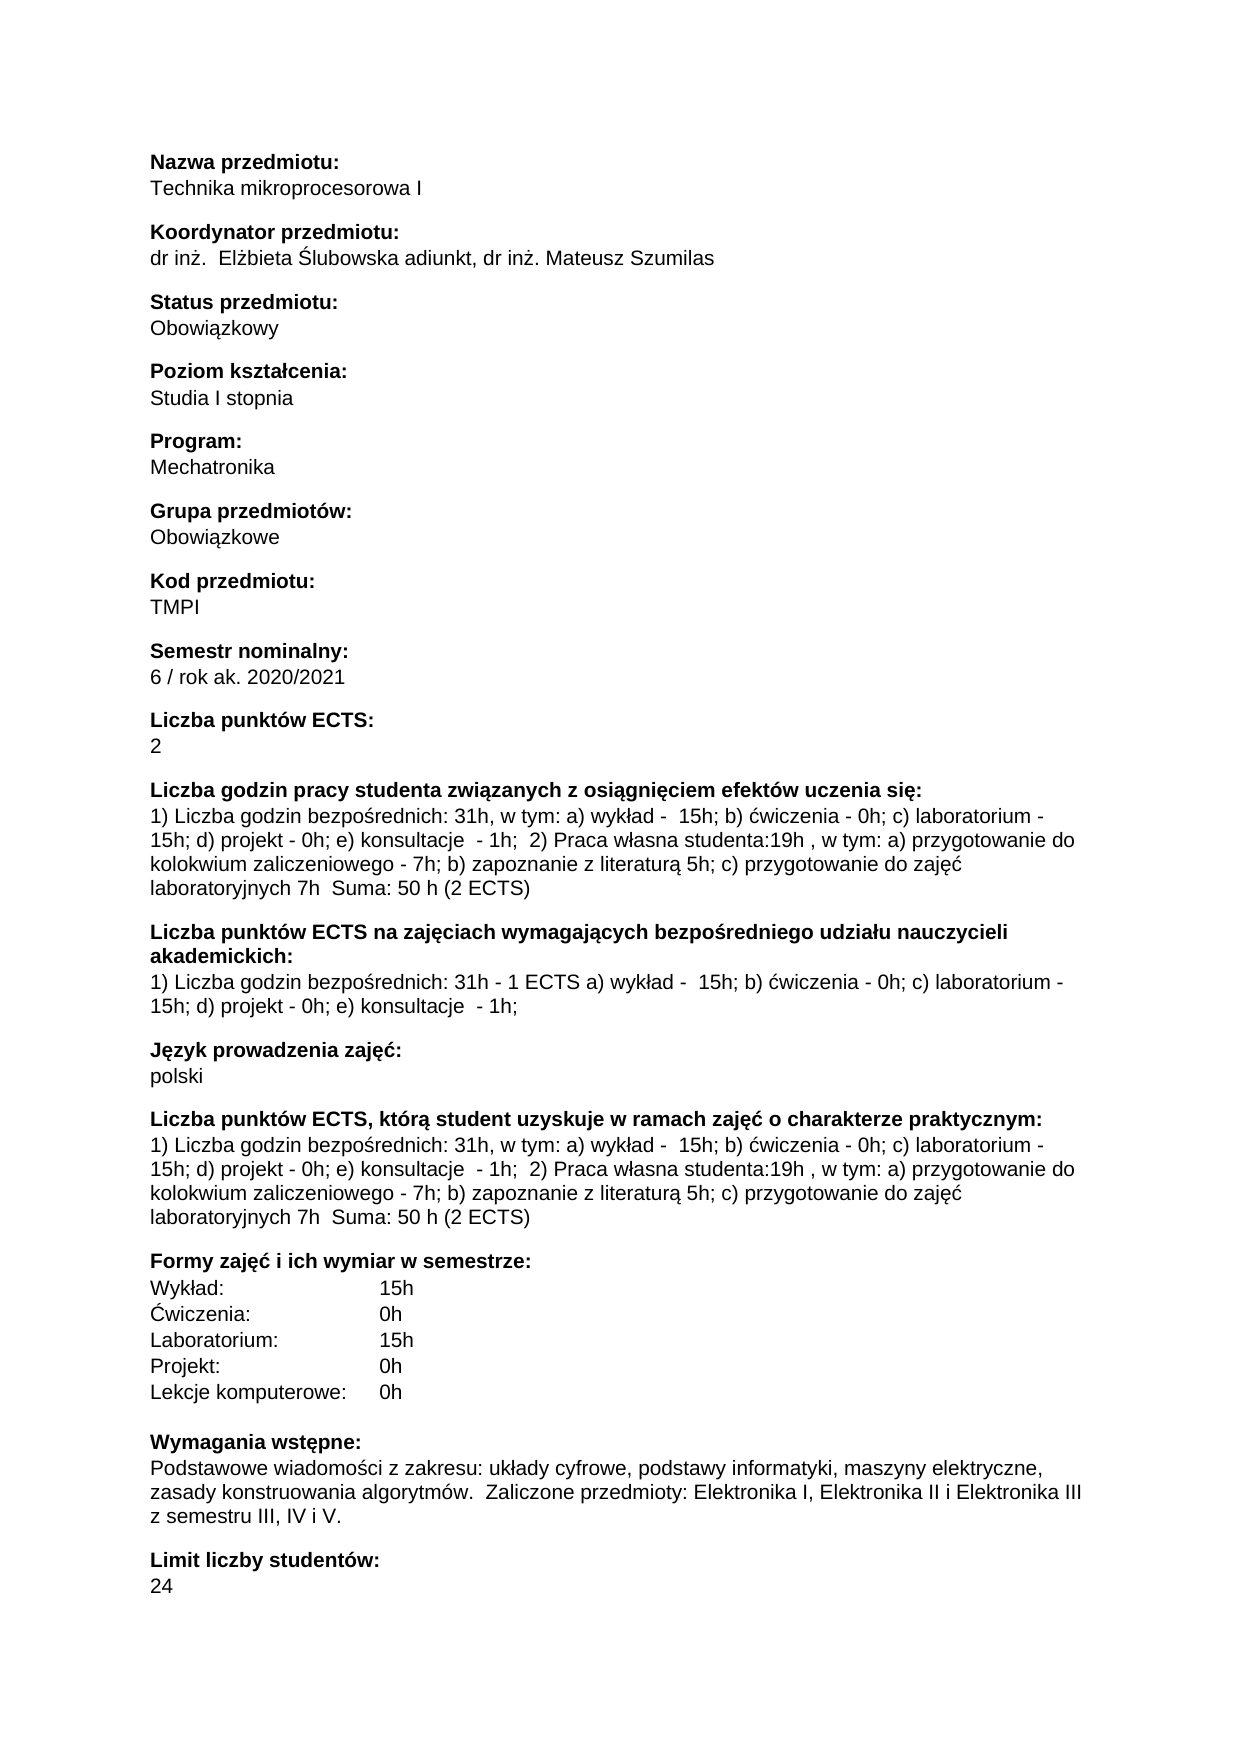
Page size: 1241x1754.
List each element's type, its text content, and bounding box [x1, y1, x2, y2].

text Technika mikroprocesorowa I [150, 176, 1090, 200]
table_header 15h [369, 1276, 597, 1300]
text Obowiązkowy [150, 316, 1090, 339]
table_cell Projekt: [140, 1354, 367, 1378]
text dr inż. Elżbieta Ślubowska adiunkt, dr inż. Mateusz Szumilas [150, 246, 1090, 270]
table_header Wykład: [140, 1276, 367, 1300]
text Poziom kształcenia: [150, 359, 1090, 383]
text 1) Liczba godzin bezpośrednich: 31h, w tym: a) wykład - 15h; b) ćwiczenia - 0h; c) laboratorium - 15h; d) projekt - 0h; e) konsultacje - 1h; 2) Praca własna studenta:19h , w tym: a) przygotowanie do kolokwium zaliczeniowego - 7h; b) zapoznanie z literaturą 5h; c) przygotowanie do zajęć laboratoryjnych 7h Suma: 50 h (2 ECTS) [150, 1133, 1090, 1229]
text Nazwa przedmiotu: [150, 150, 1090, 174]
text Formy zajęć i ich wymiar w semestrze: [150, 1249, 1090, 1273]
text 6 / rok ak. 2020/2021 [150, 664, 1090, 688]
text 24 [150, 1573, 1090, 1597]
table_cell Ćwiczenia: [140, 1302, 367, 1326]
text Liczba punktów ECTS: [150, 708, 1090, 732]
text TMPI [150, 595, 1090, 619]
text Semestr nominalny: [150, 638, 1090, 662]
text Limit liczby studentów: [150, 1547, 1090, 1571]
text Grupa przedmiotów: [150, 499, 1090, 523]
text Koordynator przedmiotu: [150, 220, 1090, 244]
text Studia I stopnia [150, 385, 1090, 409]
text Mechatronika [150, 455, 1090, 479]
text Program: [150, 429, 1090, 453]
text Język prowadzenia zajęć: [150, 1037, 1090, 1061]
text Wymagania wstępne: [150, 1430, 1090, 1454]
text Obowiązkowe [150, 525, 1090, 549]
table_cell Laboratorium: [140, 1328, 367, 1352]
text Liczba punktów ECTS, którą student uzyskuje w ramach zajęć o charakterze praktycznym: [150, 1107, 1090, 1131]
text Podstawowe wiadomości z zakresu: układy cyfrowe, podstawy informatyki, maszyny elektryczne, zasady konstruowania algorytmów. Zaliczone przedmioty: Elektronika I, Elektronika II i Elektronika III z semestru III, IV i V. [150, 1456, 1090, 1528]
text polski [150, 1063, 1090, 1087]
table_cell 15h [369, 1326, 597, 1352]
text Liczba punktów ECTS na zajęciach wymagających bezpośredniego udziału nauczycieli akademickich: [150, 920, 1090, 968]
table_cell 0h [369, 1300, 597, 1326]
text Kod przedmiotu: [150, 569, 1090, 593]
table_cell 0h [369, 1352, 597, 1378]
text Liczba godzin pracy studenta związanych z osiągnięciem efektów uczenia się: [150, 778, 1090, 802]
table_cell 0h [369, 1378, 597, 1404]
text 1) Liczba godzin bezpośrednich: 31h - 1 ECTS a) wykład - 15h; b) ćwiczenia - 0h; c) laboratorium - 15h; d) projekt - 0h; e) konsultacje - 1h; [150, 970, 1090, 1018]
text 1) Liczba godzin bezpośrednich: 31h, w tym: a) wykład - 15h; b) ćwiczenia - 0h; c) laboratorium - 15h; d) projekt - 0h; e) konsultacje - 1h; 2) Praca własna studenta:19h , w tym: a) przygotowanie do kolokwium zaliczeniowego - 7h; b) zapoznanie z literaturą 5h; c) przygotowanie do zajęć laboratoryjnych 7h Suma: 50 h (2 ECTS) [150, 804, 1090, 900]
text 2 [150, 734, 1090, 758]
table_cell Lekcje komputerowe: [140, 1380, 367, 1404]
text Status przedmiotu: [150, 289, 1090, 313]
